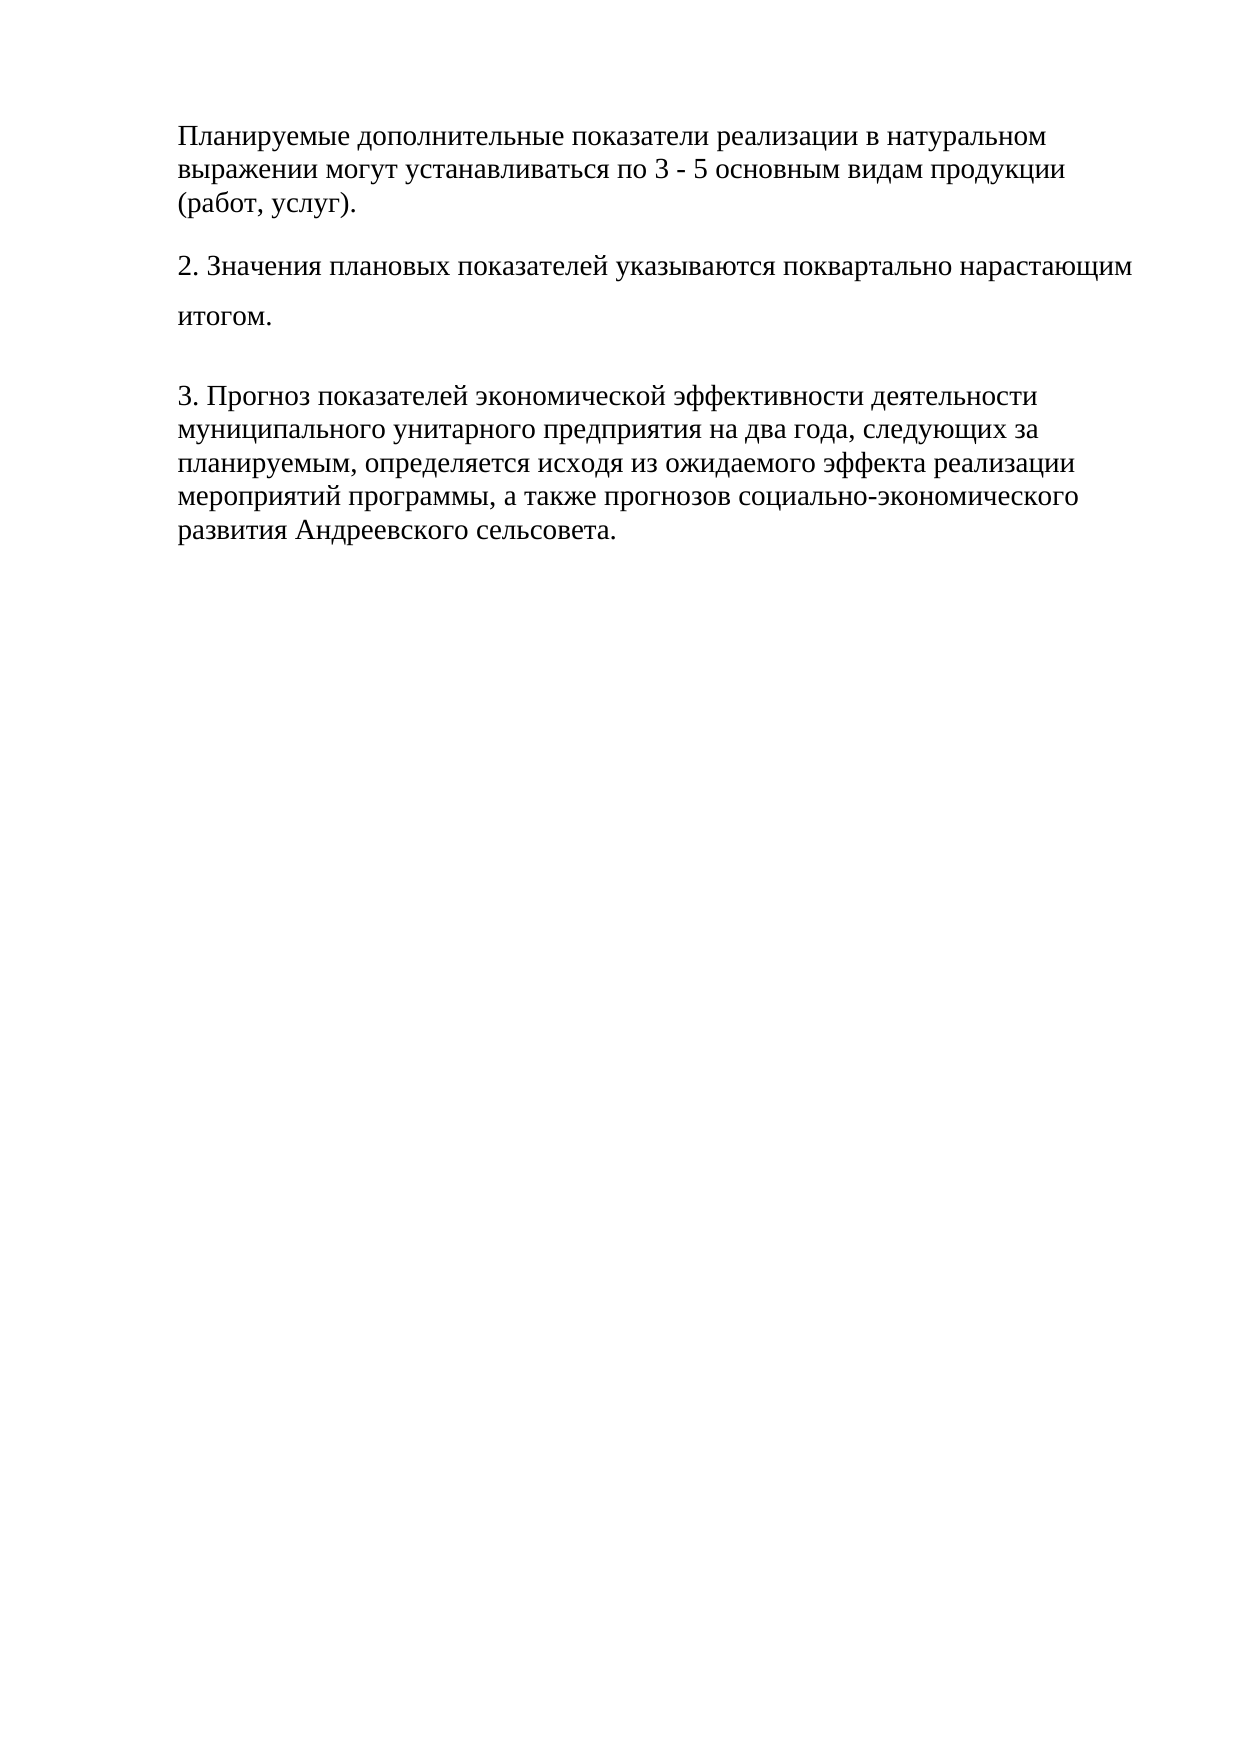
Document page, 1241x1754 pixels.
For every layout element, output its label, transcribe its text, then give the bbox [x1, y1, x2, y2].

text 2. Значения плановых показателей указываются поквартально нарастающим итогом. [177, 248, 1152, 332]
text 3. Прогноз показателей экономической эффективности деятельности муниципального унитарного предприятия на два года, следующих за планируемым, определяется исходя из ожидаемого эффекта реализации мероприятий программы, а также прогнозов социально-экономического развития Андреевского сельсовета. [177, 378, 1152, 545]
text Планируемые дополнительные показатели реализации в натуральном выражении могут устанавливаться по 3 - 5 основным видам продукции (работ, услуг). [177, 118, 1152, 219]
